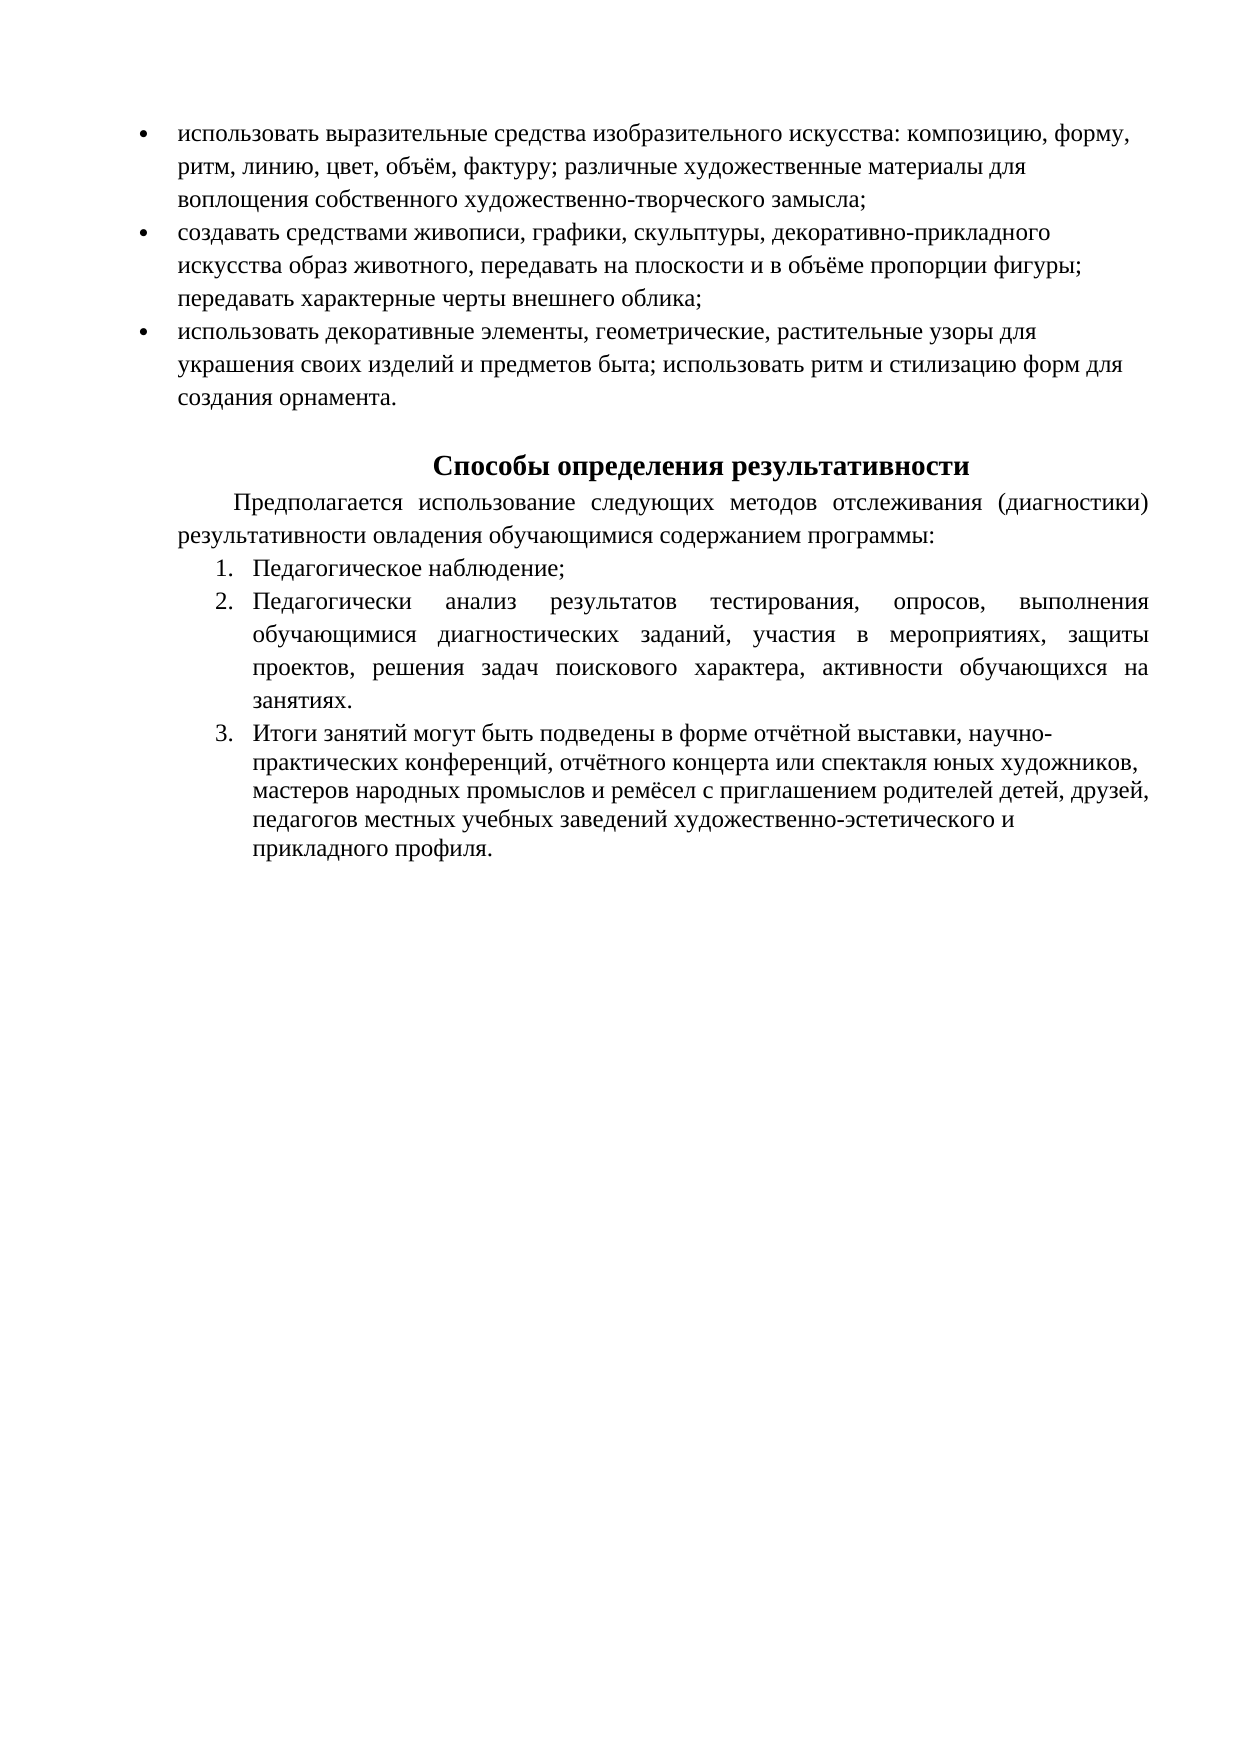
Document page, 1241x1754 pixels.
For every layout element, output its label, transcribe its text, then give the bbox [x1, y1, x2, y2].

list Педагогически анализ результатов тестирования, опросов, выполнения обучающимися диагностических заданий, участия в мероприятиях, защиты проектов, решения задач поискового характера, активности обучающихся на занятиях. [215, 586, 1149, 714]
text Предполагается использование следующих методов отслеживания (диагностики) результативности овладения обучающимися содержанием программы: [177, 487, 1149, 549]
list использовать декоративные элементы, геометрические, растительные узоры для украшения своих изделий и предметов быта; использовать ритм и стилизацию форм для создания орнамента. [140, 316, 1152, 411]
text Способы определения результативности [177, 448, 1149, 482]
list Педагогическое наблюдение; [215, 553, 1149, 582]
list использовать выразительные средства изобразительного искусства: композицию, форму, ритм, линию, цвет, объём, фактуру; различные художественные материалы для воплощения собственного художественно-творческого замысла; [140, 118, 1152, 213]
list создавать средствами живописи, графики, скульптуры, декоративно-прикладного искусства образ животного, передавать на плоскости и в объёме пропорции фигуры; передавать характерные черты внешнего облика; [140, 217, 1152, 312]
list Итоги занятий могут быть подведены в форме отчётной выставки, научно-практических конференций, отчётного концерта или спектакля юных художников, мастеров народных промыслов и ремёсел с приглашением родителей детей, друзей, педагогов местных учебных заведений художественно-эстетического и прикладного профиля. [215, 718, 1152, 862]
